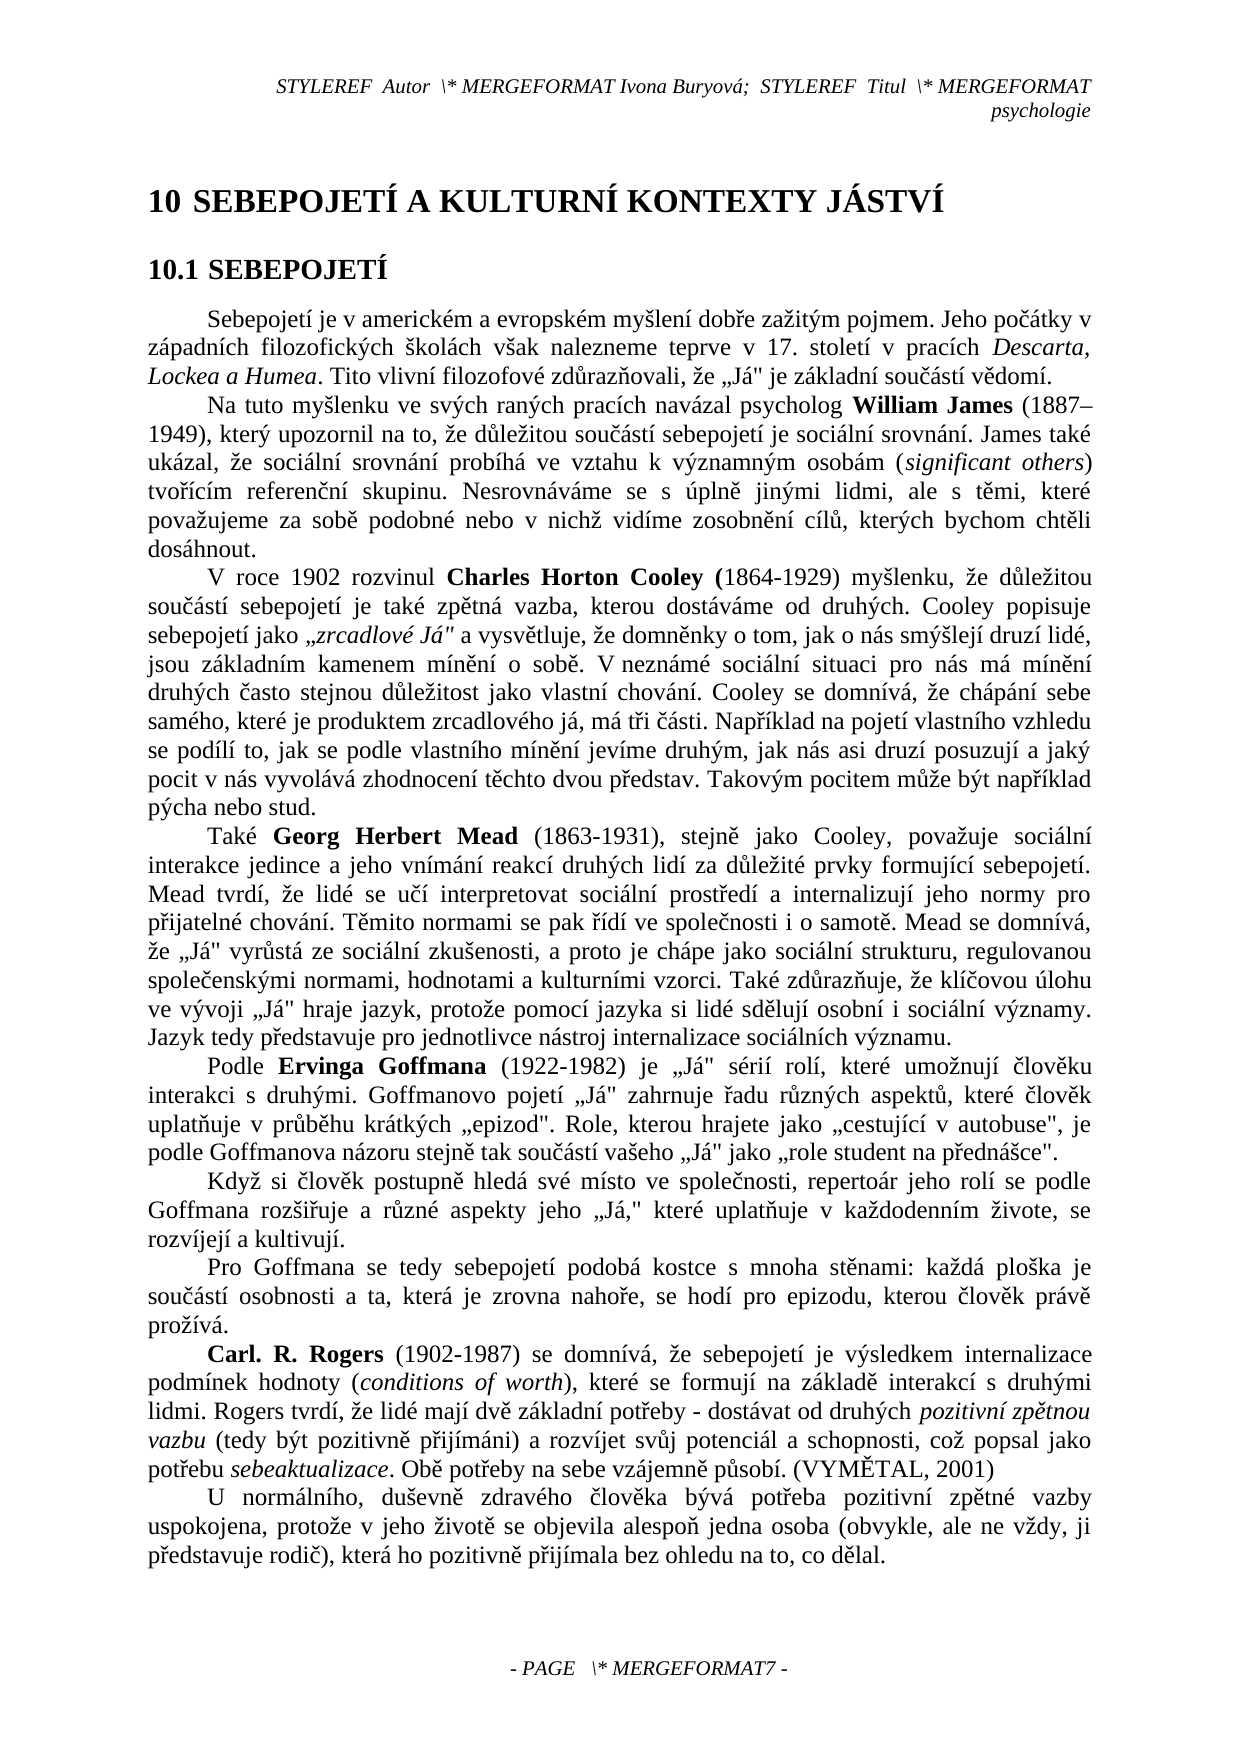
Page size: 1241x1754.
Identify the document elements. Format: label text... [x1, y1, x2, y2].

text Pro Goffmana se tedy sebepojetí podobá kostce s mnoha stěnami: každá ploška je součástí osobnosti a ta, která je zrovna nahoře, se hodí pro epizodu, kterou člověk právě prožívá. [148, 1252, 1092, 1339]
text Na tuto myšlenku ve svých raných pracích navázal psycholog William James (1887–1949), který upozornil na to, že důležitou součástí sebepojetí je sociální srovnání. James také ukázal, že sociální srovnání probíhá ve vztahu k významným osobám (significant others) tvořícím referenční skupinu. Nesrovnáváme se s úplně jinými lidmi, ale s těmi, které považujeme za sobě podobné nebo v nichž vidíme zosobnění cílů, kterých bychom chtěli dosáhnout. [148, 390, 1092, 562]
text Podle Ervinga Goffmana (1922-1982) je „Já" sérií rolí, které umožnují člověku interakci s druhými. Goffmanovo pojetí „Já" zahrnuje řadu různých aspektů, které člověk uplatňuje v průběhu krátkých „epizod". Role, kterou hrajete jako „cestující v autobuse", je podle Goffmanova názoru stejně tak součástí vašeho „Já" jako „role student na přednášce". [148, 1051, 1092, 1166]
subtitle SEBEPOJETÍ [148, 252, 1092, 286]
text Sebepojetí je v americkém a evropském myšlení dobře zažitým pojmem. Jeho počátky v západních filozofických školách však nalezneme teprve v 17. století v pracích Descarta, Lockea a Humea. Tito vlivní filozofové zdůrazňovali, že „Já" je základní součástí vědomí. [148, 304, 1092, 390]
text U normálního, duševně zdravého člověka bývá potřeba pozitivní zpětné vazby uspokojena, protože v jeho životě se objevila alespoň jedna osoba (obvykle, ale ne vždy, ji představuje rodič), která ho pozitivně přijímala bez ohledu na to, co dělal. [148, 1482, 1092, 1569]
text V roce 1902 rozvinul Charles Horton Cooley (1864-1929) myšlenku, že důležitou součástí sebepojetí je také zpětná vazba, kterou dostáváme od druhých. Cooley popisuje sebepojetí jako „zrcadlové Já" a vysvětluje, že domněnky o tom, jak o nás smýšlejí druzí lidé, jsou základním kamenem mínění o sobě. V neznámé sociální situaci pro nás má mínění druhých často stejnou důležitost jako vlastní chování. Cooley se domnívá, že chápání sebe samého, které je produktem zrcadlového já, má tři části. Například na pojetí vlastního vzhledu se podílí to, jak se podle vlastního mínění jevíme druhým, jak nás asi druzí posuzují a jaký pocit v nás vyvolává zhodnocení těchto dvou představ. Takovým pocitem může být například pýcha nebo stud. [148, 562, 1092, 821]
subtitle SEBEPOJETÍ A KULTURNÍ KONTEXTY JÁSTVÍ [148, 181, 1092, 219]
text Carl. R. Rogers (1902-1987) se domnívá, že sebepojetí je výsledkem internalizace podmínek hodnoty (conditions of worth), které se formují na základě interakcí s druhými lidmi. Rogers tvrdí, že lidé mají dvě základní potřeby - dostávat od druhých pozitivní zpětnou vazbu (tedy být pozitivně přijímáni) a rozvíjet svůj potenciál a schopnosti, což popsal jako potřebu sebeaktualizace. Obě potřeby na sebe vzájemně působí. (VYMĚTAL, 2001) [148, 1339, 1092, 1482]
text Když si člověk postupně hledá své místo ve společnosti, repertoár jeho rolí se podle Goffmana rozšiřuje a různé aspekty jeho „Já," které uplatňuje v každodenním živote, se rozvíjejí a kultivují. [148, 1166, 1092, 1252]
text Také Georg Herbert Mead (1863-1931), stejně jako Cooley, považuje sociální interakce jedince a jeho vnímání reakcí druhých lidí za důležité prvky formující sebepojetí. Mead tvrdí, že lidé se učí interpretovat sociální prostředí a internalizují jeho normy pro přijatelné chování. Těmito normami se pak řídí ve společnosti i o samotě. Mead se domnívá, že „Já" vyrůstá ze sociální zkušenosti, a proto je chápe jako sociální strukturu, regulovanou společenskými normami, hodnotami a kulturními vzorci. Také zdůrazňuje, že klíčovou úlohu ve vývoji „Já" hraje jazyk, protože pomocí jazyka si lidé sdělují osobní i sociální významy. Jazyk tedy představuje pro jednotlivce nástroj internalizace sociálních významu. [148, 821, 1092, 1051]
